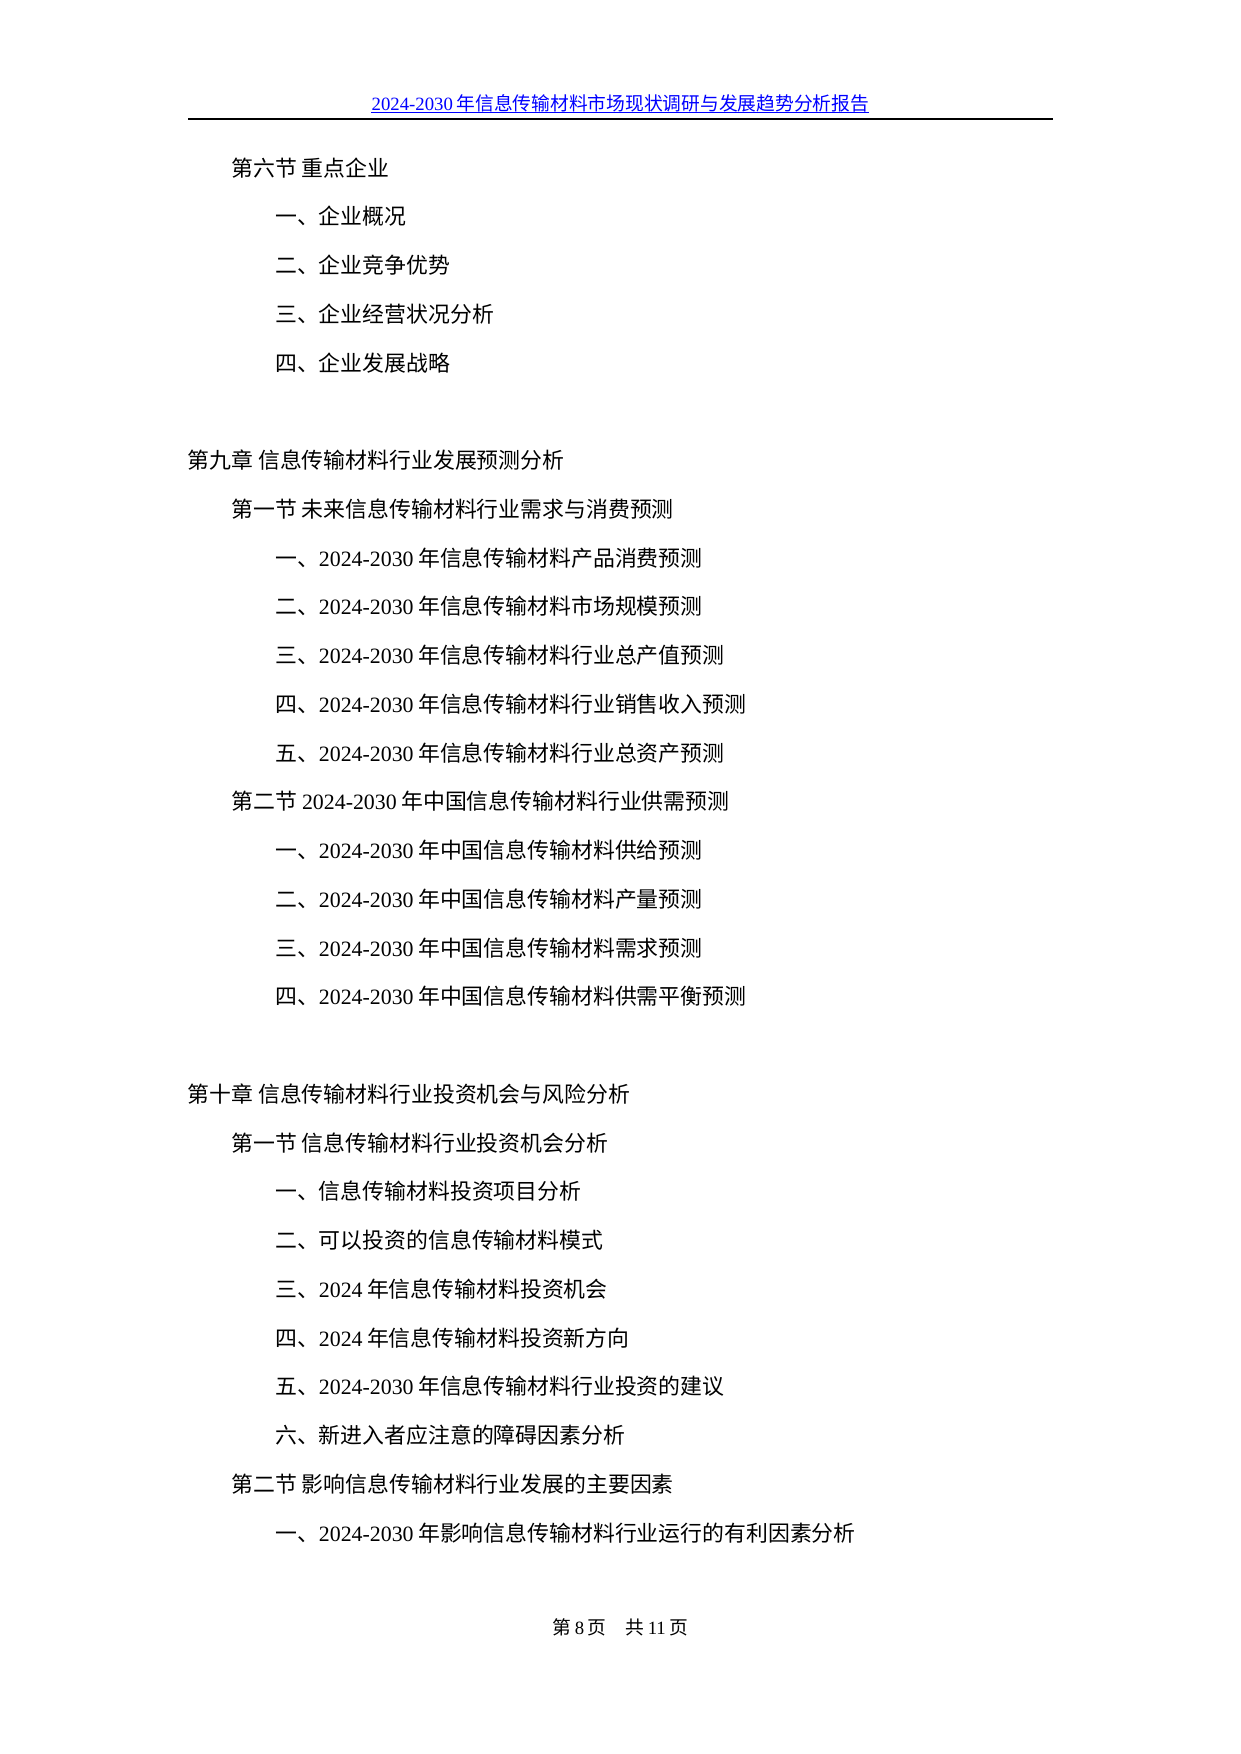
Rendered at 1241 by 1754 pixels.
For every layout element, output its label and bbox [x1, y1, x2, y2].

text [187, 150, 1053, 1548]
